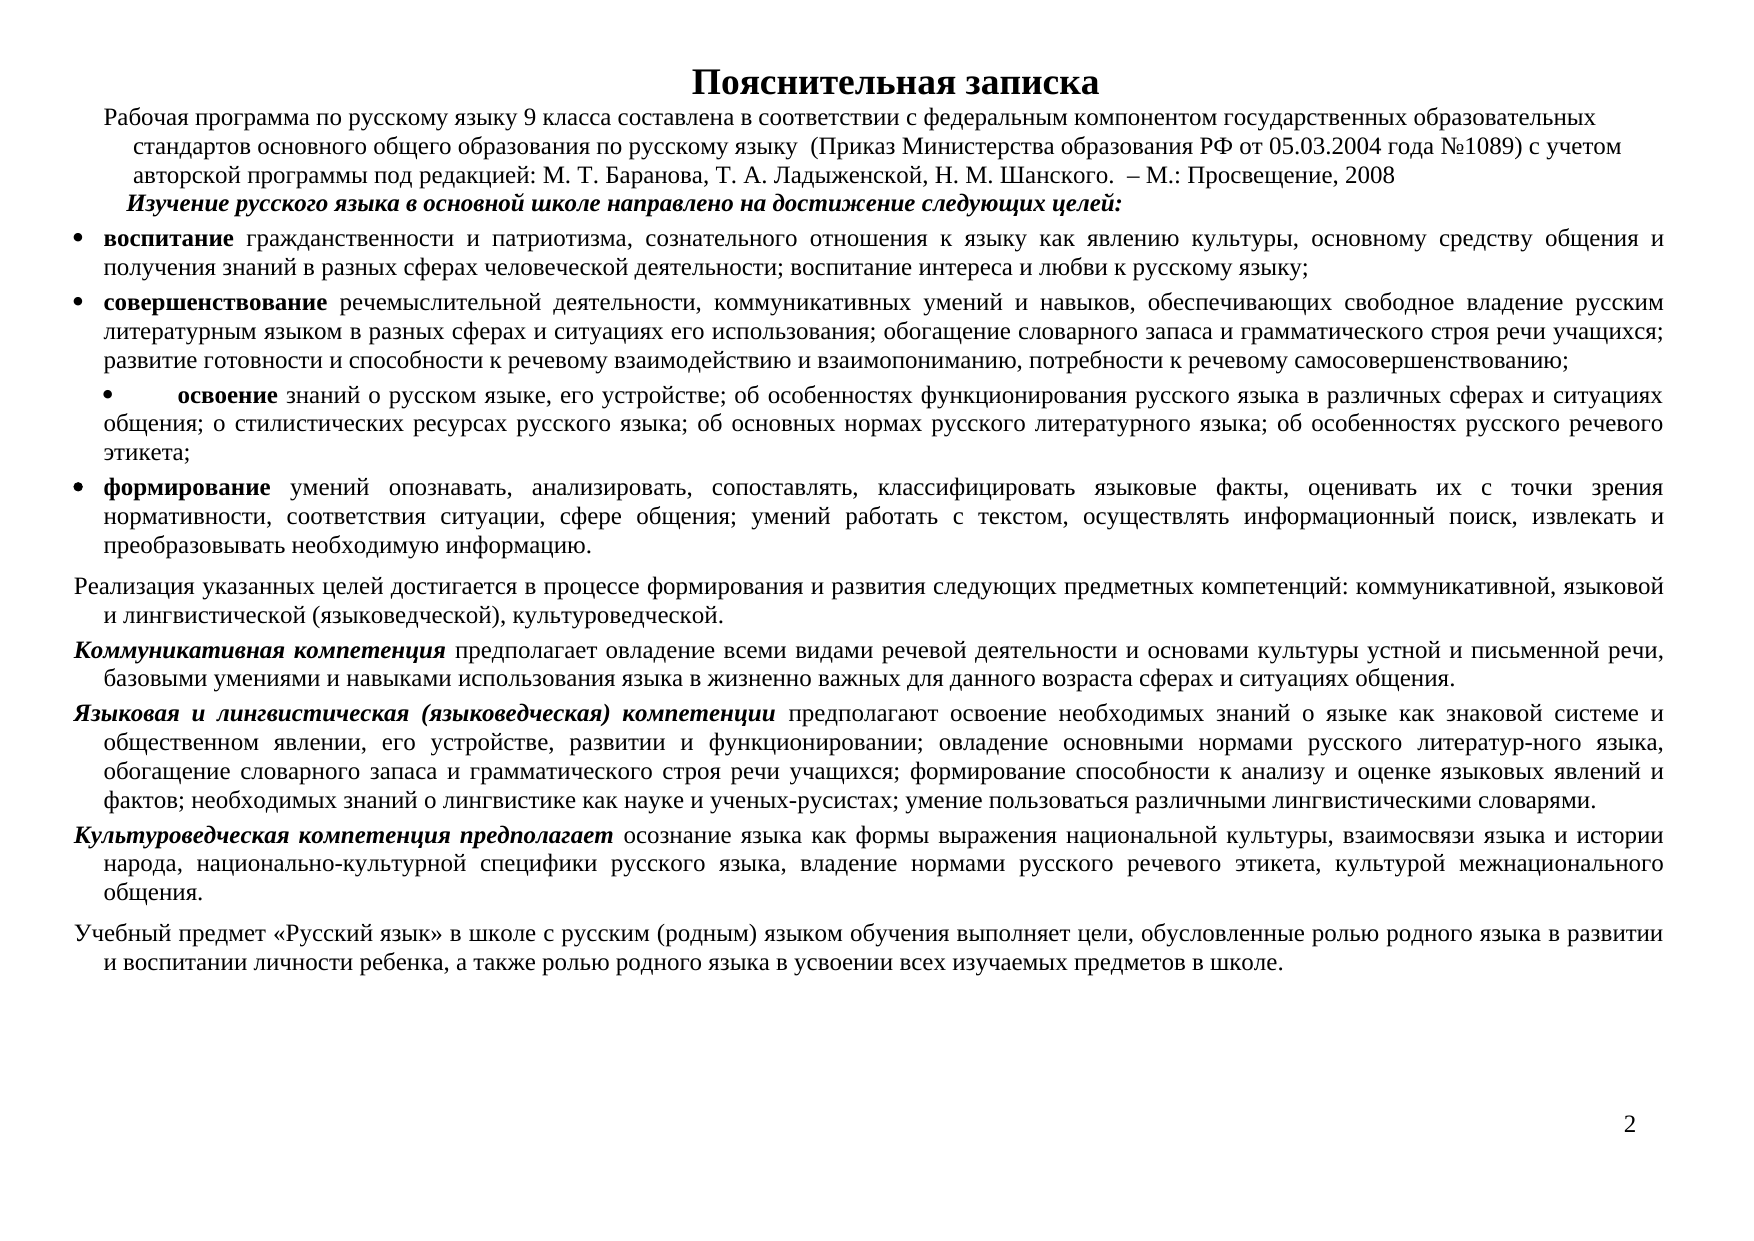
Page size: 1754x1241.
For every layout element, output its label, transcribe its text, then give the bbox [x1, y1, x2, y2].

list формирование умений опознавать, анализировать, сопоставлять, классифицировать языковые факты, оценивать их с точки зрения нормативности, соответствия ситуации, сфере общения; умений работать с текстом, осуществлять информационный поиск, извлекать и преобразовывать необходимую информацию. [74, 472, 1665, 558]
list освоение знаний о русском языке, его устройстве; об особенностях функционирования русского языка в различных сферах и ситуациях общения; о стилистических ресурсах русского языка; об основных нормах русского литературного языка; об особенностях русского речевого этикета; [103, 380, 1665, 466]
text Коммуникативная компетенция предполагает овладение всеми видами речевой деятельности и основами культуры устной и письменной речи, базовыми умениями и навыками использования языка в жизненно важных для данного возраста сферах и ситуациях общения. [74, 635, 1665, 692]
text Изучение русского языка в основной школе направлено на достижение следующих целей: [126, 188, 1636, 217]
text Культуроведческая компетенция предполагает осознание языка как формы выражения национальной культуры, взаимосвязи языка и истории народа, национально-культурной специфики русского языка, владение нормами русского речевого этикета, культурой межнационального общения. [74, 820, 1665, 906]
text Рабочая программа по русскому языку 9 класса составлена в соответствии с федеральным компонентом государственных образовательных стандартов основного общего образования по русскому языку (Приказ Министерства образования РФ от 05.03.2004 года №1089) с учетом авторской программы под редакцией: М. Т. Баранова, Т. А. Ладыженской, Н. М. Шанского. – М.: Просвещение, 2008 [103, 102, 1624, 188]
list воспитание гражданственности и патриотизма, сознательного отношения к языку как явлению культуры, основному средству общения и получения знаний в разных сферах человеческой деятельности; воспитание интереса и любви к русскому языку; [74, 223, 1665, 281]
text Языковая и лингвистическая (языковедческая) компетенции предполагают освоение необходимых знаний о языке как знаковой системе и общественном явлении, его устройстве, развитии и функционировании; овладение основными нормами русского литератур-ного языка, обогащение словарного запаса и грамматического строя речи учащихся; формирование способности к анализу и оценке языковых явлений и фактов; необходимых знаний о лингвистике как науке и ученых-русистах; умение пользоваться различными лингвистическими словарями. [74, 698, 1665, 813]
text Реализация указанных целей достигается в процессе формирования и развития следующих предметных компетенций: коммуникативной, языковой и лингвистической (языковедческой), культуроведческой. [74, 571, 1665, 628]
text Учебный предмет «Русский язык» в школе с русским (родным) языком обучения выполняет цели, обусловленные ролью родного языка в развитии и воспитании личности ребенка, а также ролью родного языка в усвоении всех изучаемых предметов в школе. [74, 918, 1665, 976]
text Пояснительная записка [156, 59, 1636, 102]
list совершенствование речемыслительной деятельности, коммуникативных умений и навыков, обеспечивающих свободное владение русским литературным языком в разных сферах и ситуациях его использования; обогащение словарного запаса и грамматического строя речи учащихся; развитие готовности и способности к речевому взаимодействию и взаимопониманию, потребности к речевому самосовершенствованию; [74, 287, 1665, 373]
